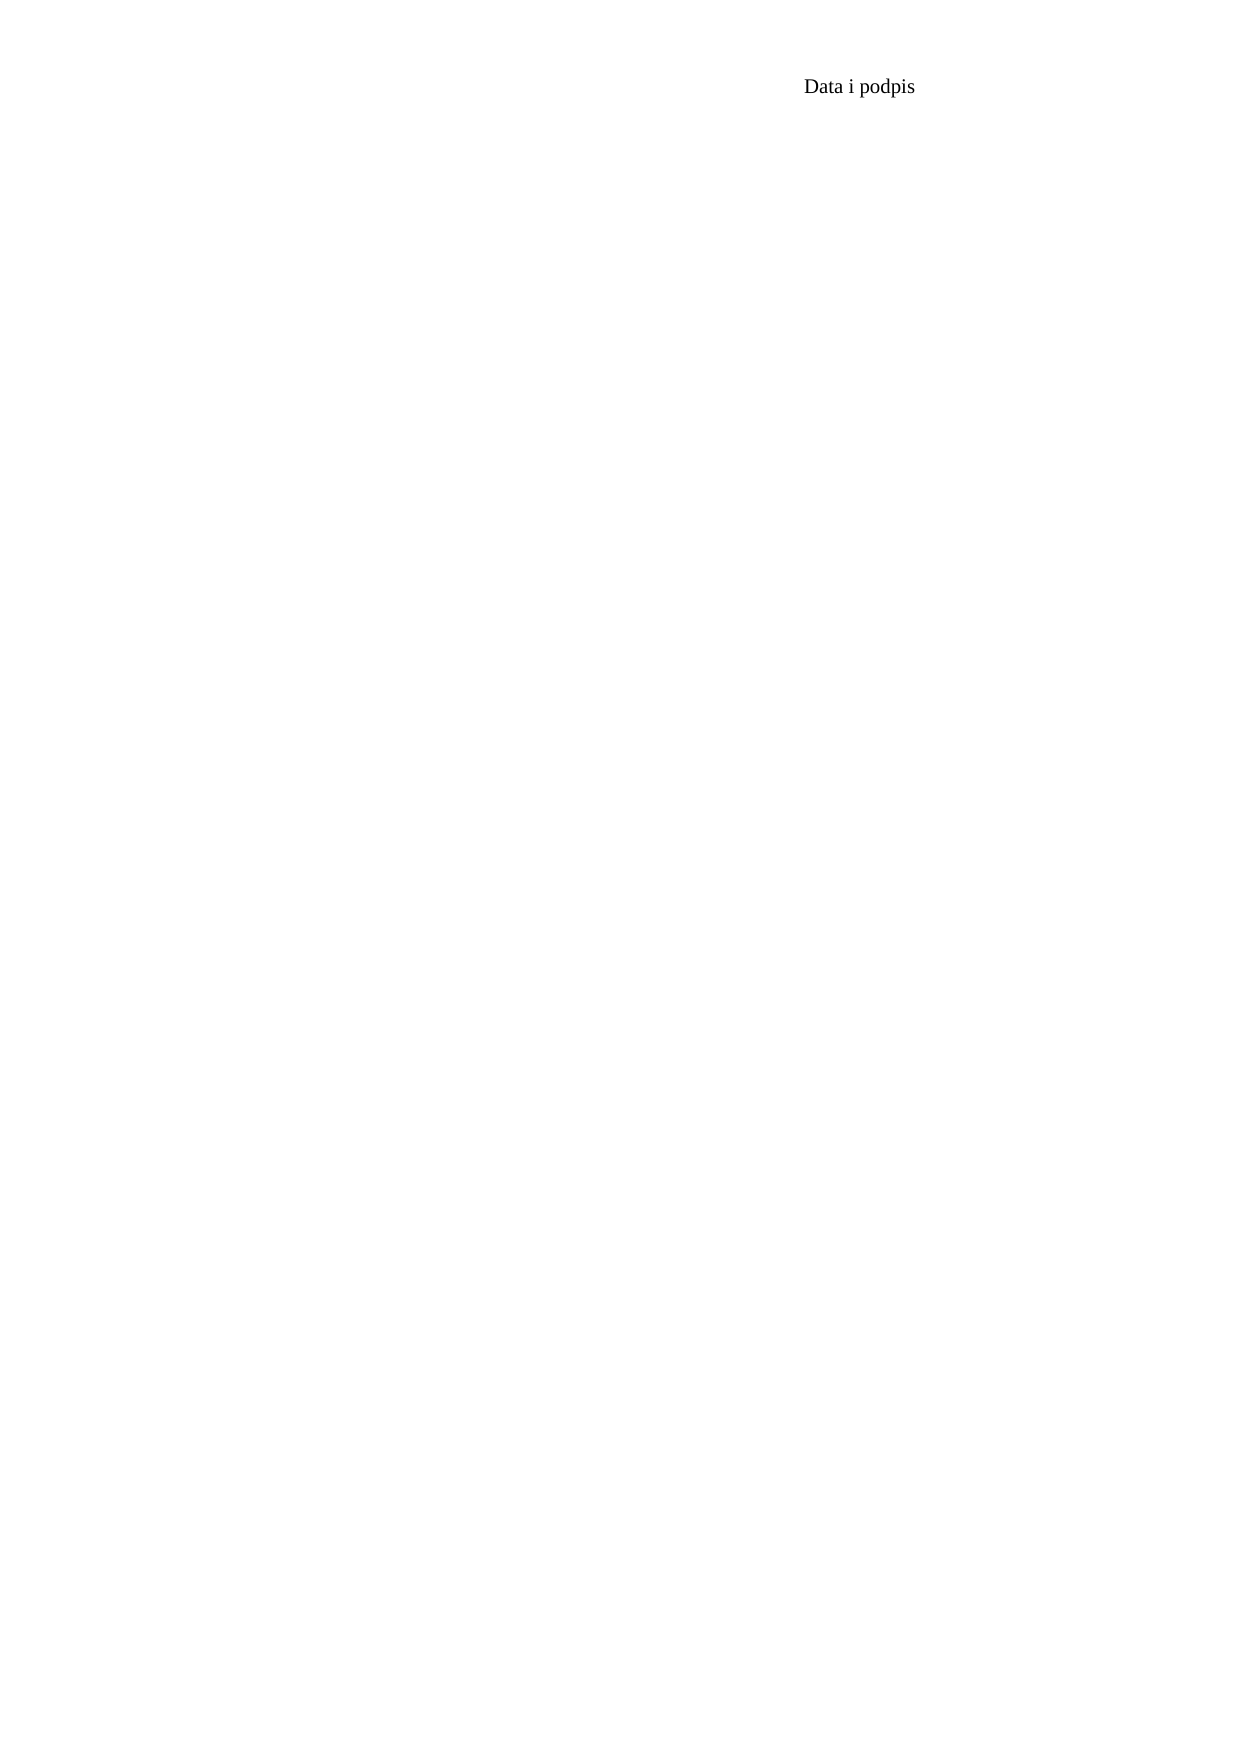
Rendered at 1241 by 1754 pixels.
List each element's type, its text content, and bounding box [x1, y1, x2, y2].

text Data i podpis [148, 74, 1093, 98]
